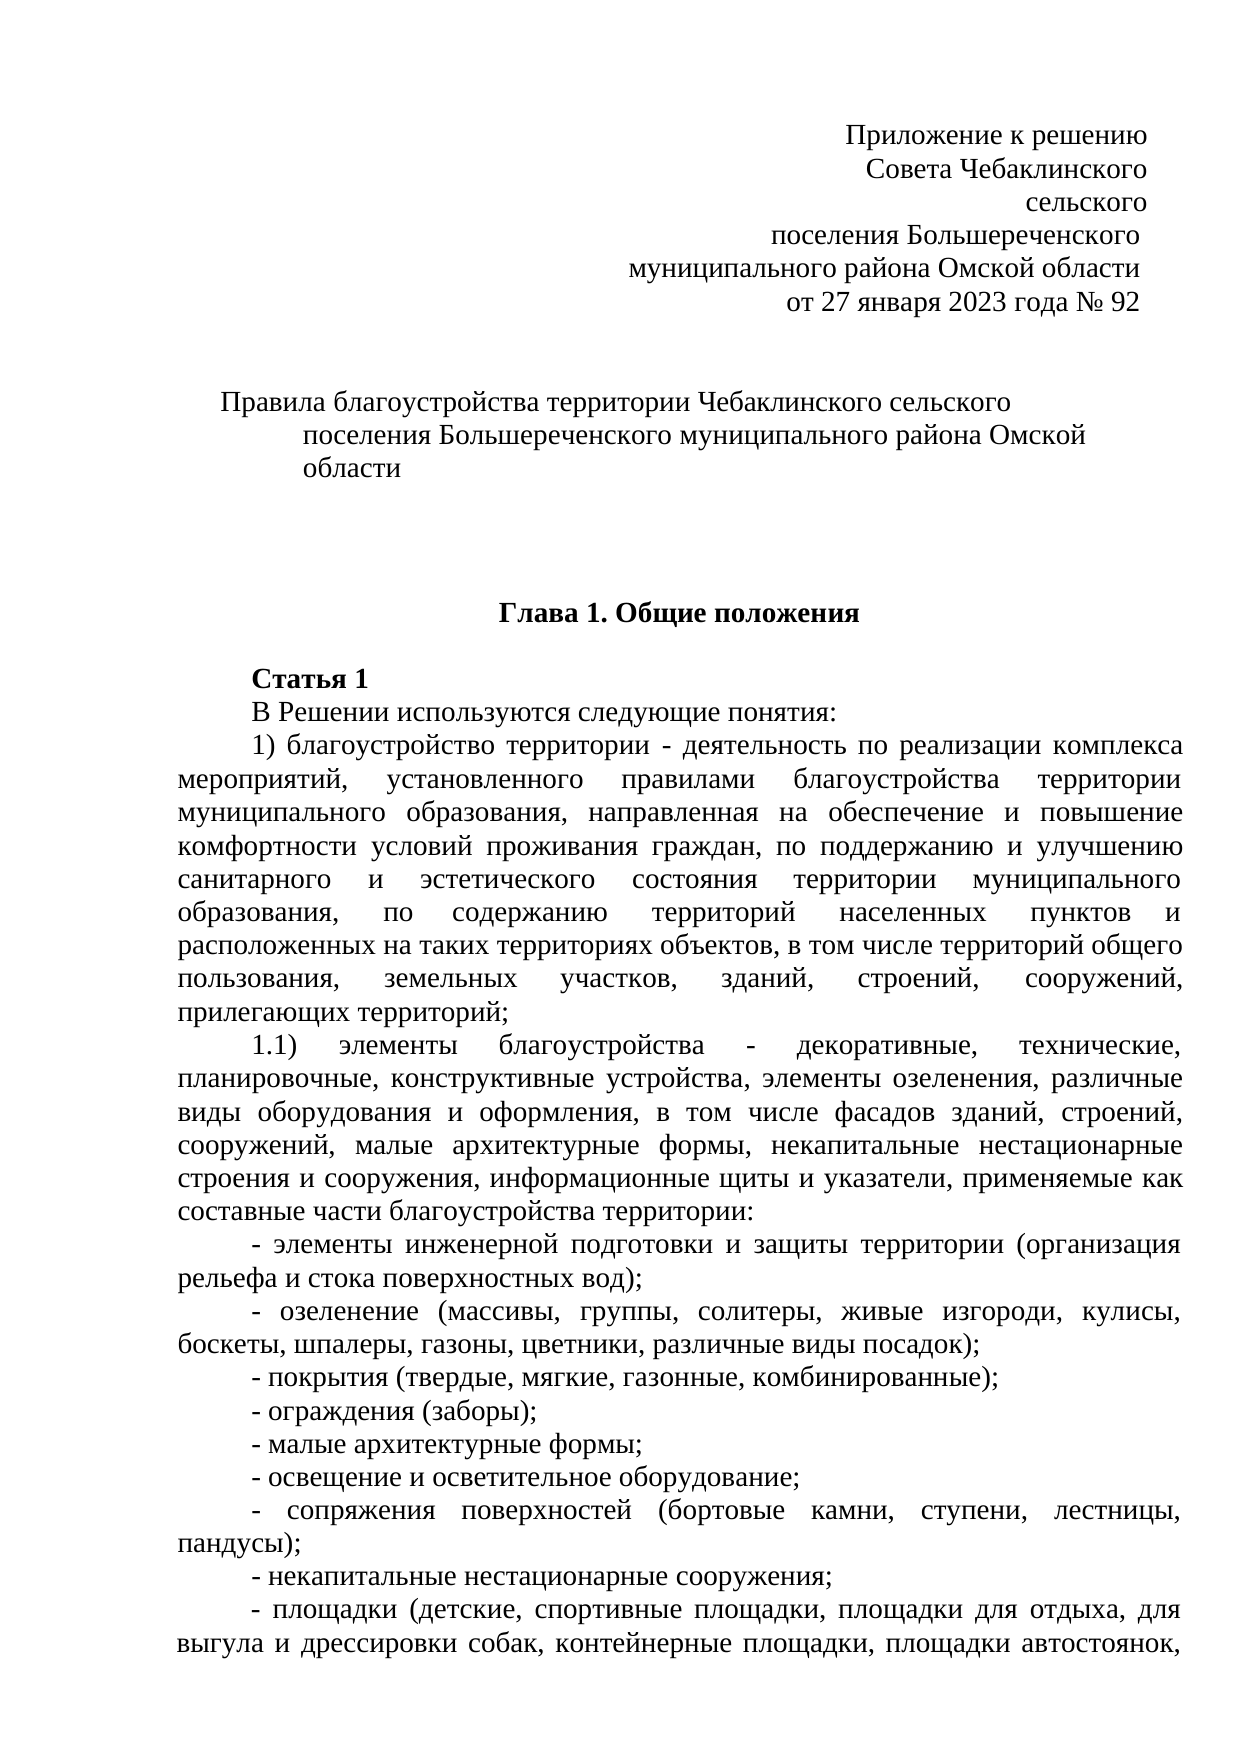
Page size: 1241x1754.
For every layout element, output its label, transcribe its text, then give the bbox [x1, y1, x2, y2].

text 1) благоустройство территории - деятельность по реализации комплекса мероприятий, установленного правилами благоустройства территории муниципального образования, направленная на обеспечение и повышение комфортности условий проживания граждан, по поддержанию и улучшению санитарного и эстетического состояния территории муниципального образования, по содержанию территорий населенных пунктов и расположенных на таких территориях объектов, в том числе территорий общего пользования, земельных участков, зданий, строений, сооружений, прилегающих территорий; [177, 728, 1183, 1027]
text Приложение к решению Совета Чебаклинского сельского [741, 117, 1147, 218]
text В Решении используются следующие понятия: [251, 695, 1183, 728]
text - озеленение (массивы, группы, солитеры, живые изгороди, кулисы, боскеты, шпалеры, газоны, цветники, различные виды посадок); [177, 1293, 1188, 1360]
text 1.1) элементы благоустройства - декоративные, технические, планировочные, конструктивные устройства, элементы озеленения, различные виды оборудования и оформления, в том числе фасадов зданий, строений, сооружений, малые архитектурные формы, некапитальные нестационарные строения и сооружения, информационные щиты и указатели, применяемые как составные части благоустройства территории: [177, 1028, 1183, 1227]
text - элементы инженерной подготовки и защиты территории (организация рельефа и стока поверхностных вод); [177, 1227, 1188, 1293]
text - площадки (детские, спортивные площадки, площадки для отдыха, для выгула и дрессировки собак, контейнерные площадки, площадки автостоянок, [170, 1592, 1181, 1659]
text поселения Большереченского муниципального района Омской области от 27 января 2023 года № 92 [621, 218, 1140, 317]
text - некапитальные нестационарные сооружения; [251, 1559, 1183, 1592]
text - покрытия (твердые, мягкие, газонные, комбинированные); - ограждения (заборы); [251, 1360, 1005, 1426]
text Правила благоустройства территории Чебаклинского сельского поселения Большереченского муниципального района Омской области [220, 384, 1145, 484]
text Статья 1 [251, 662, 1183, 695]
text Глава 1. Общие положения [498, 595, 1183, 629]
text - сопряжения поверхностей (бортовые камни, ступени, лестницы, пандусы); [177, 1493, 1188, 1559]
text - освещение и осветительное оборудование; [251, 1460, 1183, 1493]
text - малые архитектурные формы; [251, 1426, 1183, 1460]
